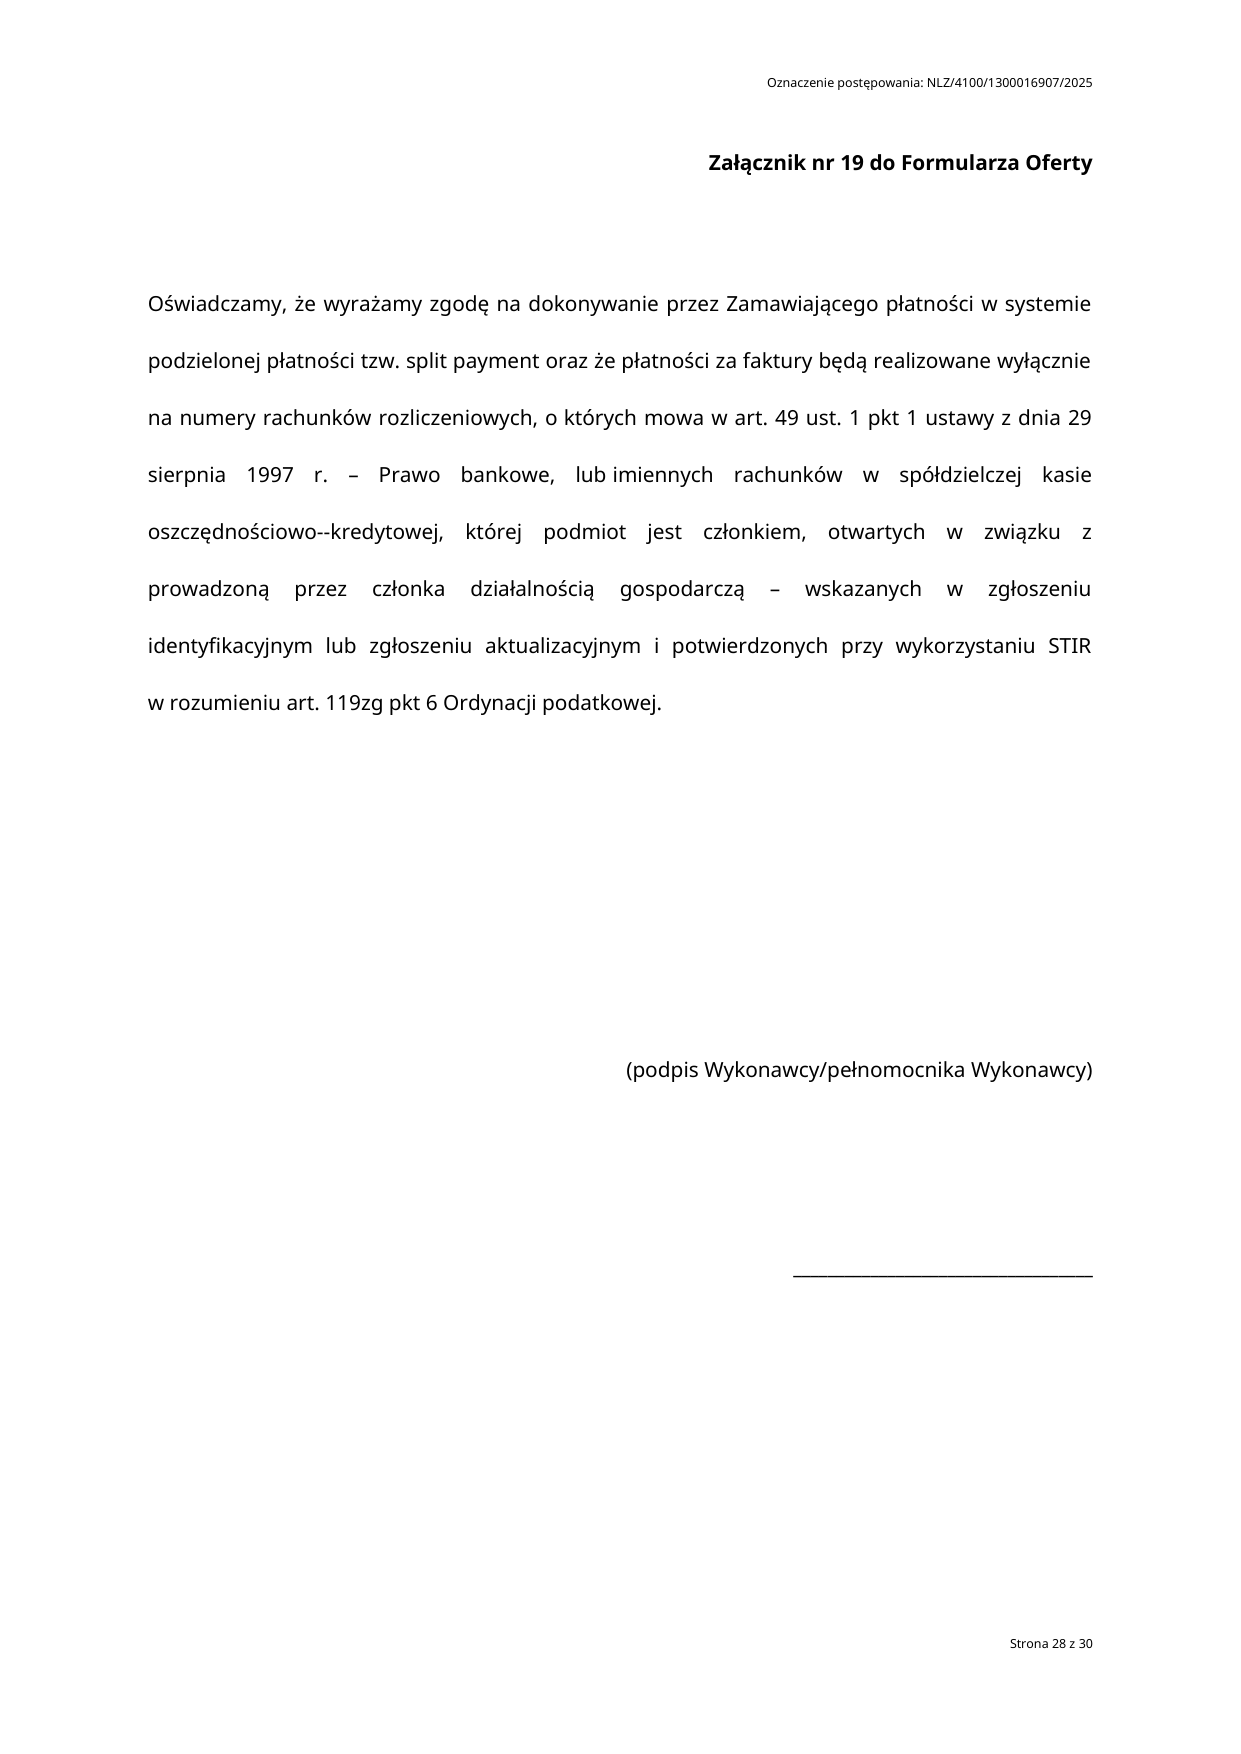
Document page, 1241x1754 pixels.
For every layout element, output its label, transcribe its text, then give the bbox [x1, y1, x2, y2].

text ___________________________________ [148, 1252, 1093, 1281]
text Załącznik nr 19 do Formularza Oferty [148, 148, 1093, 176]
text (podpis Wykonawcy/pełnomocnika Wykonawcy) [148, 1055, 1093, 1084]
text Oświadczamy, że wyrażamy zgodę na dokonywanie przez Zamawiającego płatności w systemie podzielonej płatności tzw. split payment oraz że płatności za faktury będą realizowane wyłącznie na numery rachunków rozliczeniowych, o których mowa w art. 49 ust. 1 pkt 1 ustawy z dnia 29 sierpnia 1997 r. – Prawo bankowe, lub imiennych rachunków w spółdzielczej kasie oszczędnościowo--kredytowej, której podmiot jest członkiem, otwartych w związku z prowadzoną przez członka działalnością gospodarczą – wskazanych w zgłoszeniu identyfikacyjnym lub zgłoszeniu aktualizacyjnym i potwierdzonych przy wykorzystaniu STIR w rozumieniu art. 119zg pkt 6 Ordynacji podatkowej. [148, 289, 1093, 716]
